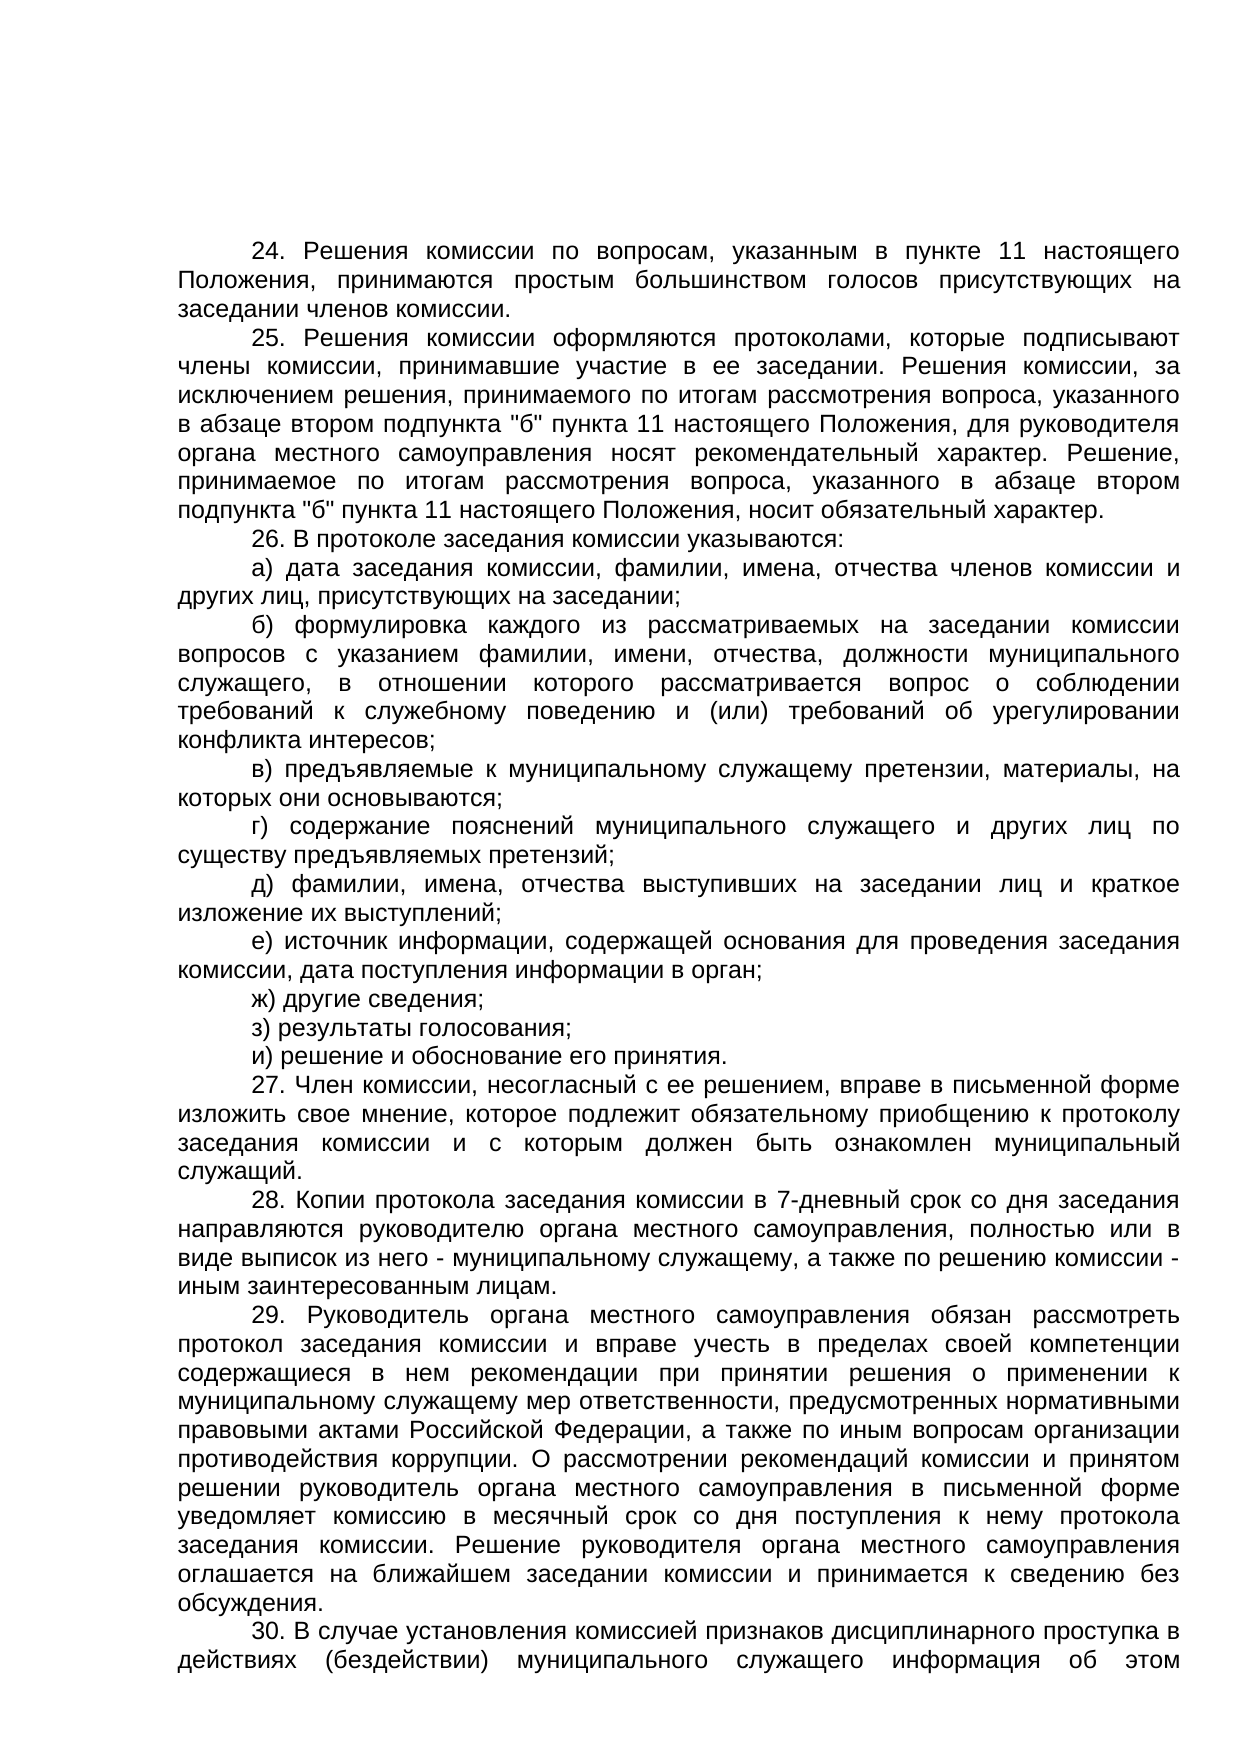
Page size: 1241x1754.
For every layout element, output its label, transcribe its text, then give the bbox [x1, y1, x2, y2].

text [177, 1616, 1181, 1674]
text г) содержание пояснений муниципального служащего и других лиц по существу предъявляемых претензий; [177, 811, 1181, 869]
text д) фамилии, имена, отчества выступивших на заседании лиц и краткое изложение их выступлений; [177, 869, 1181, 926]
text 28. Копии протокола заседания комиссии в 7-дневный срок со дня заседания направляются руководителю органа местного самоуправления, полностью или в виде выписок из него - муниципальному служащему, а также по решению комиссии - иным заинтересованным лицам. [177, 1185, 1181, 1300]
text з) результаты голосования; [177, 1012, 1181, 1041]
text 26. В протоколе заседания комиссии указываются: [177, 524, 1181, 552]
text 29. Руководитель органа местного самоуправления обязан рассмотреть протокол заседания комиссии и вправе учесть в пределах своей компетенции содержащиеся в нем рекомендации при принятии решения о применении к муниципальному служащему мер ответственности, предусмотренных нормативными правовыми актами Российской Федерации, а также по иным вопросам организации противодействия коррупции. О рассмотрении рекомендаций комиссии и принятом решении руководитель органа местного самоуправления в письменной форме уведомляет комиссию в месячный срок со дня поступления к нему протокола заседания комиссии. Решение руководителя органа местного самоуправления оглашается на ближайшем заседании комиссии и принимается к сведению без обсуждения. [177, 1300, 1181, 1616]
text 25. Решения комиссии оформляются протоколами, которые подписывают члены комиссии, принимавшие участие в ее заседании. Решения комиссии, за исключением решения, принимаемого по итогам рассмотрения вопроса, указанного в абзаце втором подпункта "б" пункта 11 настоящего Положения, для руководителя органа местного самоуправления носят рекомендательный характер. Решение, принимаемое по итогам рассмотрения вопроса, указанного в абзаце втором подпункта "б" пункта 11 настоящего Положения, носит обязательный характер. [177, 322, 1181, 524]
text а) дата заседания комиссии, фамилии, имена, отчества членов комиссии и других лиц, присутствующих на заседании; [177, 552, 1181, 610]
text и) решение и обоснование его принятия. [177, 1041, 1181, 1070]
text в) предъявляемые к муниципальному служащему претензии, материалы, на которых они основываются; [177, 754, 1181, 811]
text е) источник информации, содержащей основания для проведения заседания комиссии, дата поступления информации в орган; [177, 926, 1181, 984]
text 24. Решения комиссии по вопросам, указанным в пункте 11 настоящего Положения, принимаются простым большинством голосов присутствующих на заседании членов комиссии. [177, 236, 1181, 322]
text б) формулировка каждого из рассматриваемых на заседании комиссии вопросов с указанием фамилии, имени, отчества, должности муниципального служащего, в отношении которого рассматривается вопрос о соблюдении требований к служебному поведению и (или) требований об урегулировании конфликта интересов; [177, 610, 1181, 754]
text 27. Член комиссии, несогласный с ее решением, вправе в письменной форме изложить свое мнение, которое подлежит обязательному приобщению к протоколу заседания комиссии и с которым должен быть ознакомлен муниципальный служащий. [177, 1070, 1181, 1185]
text ж) другие сведения; [177, 984, 1181, 1012]
